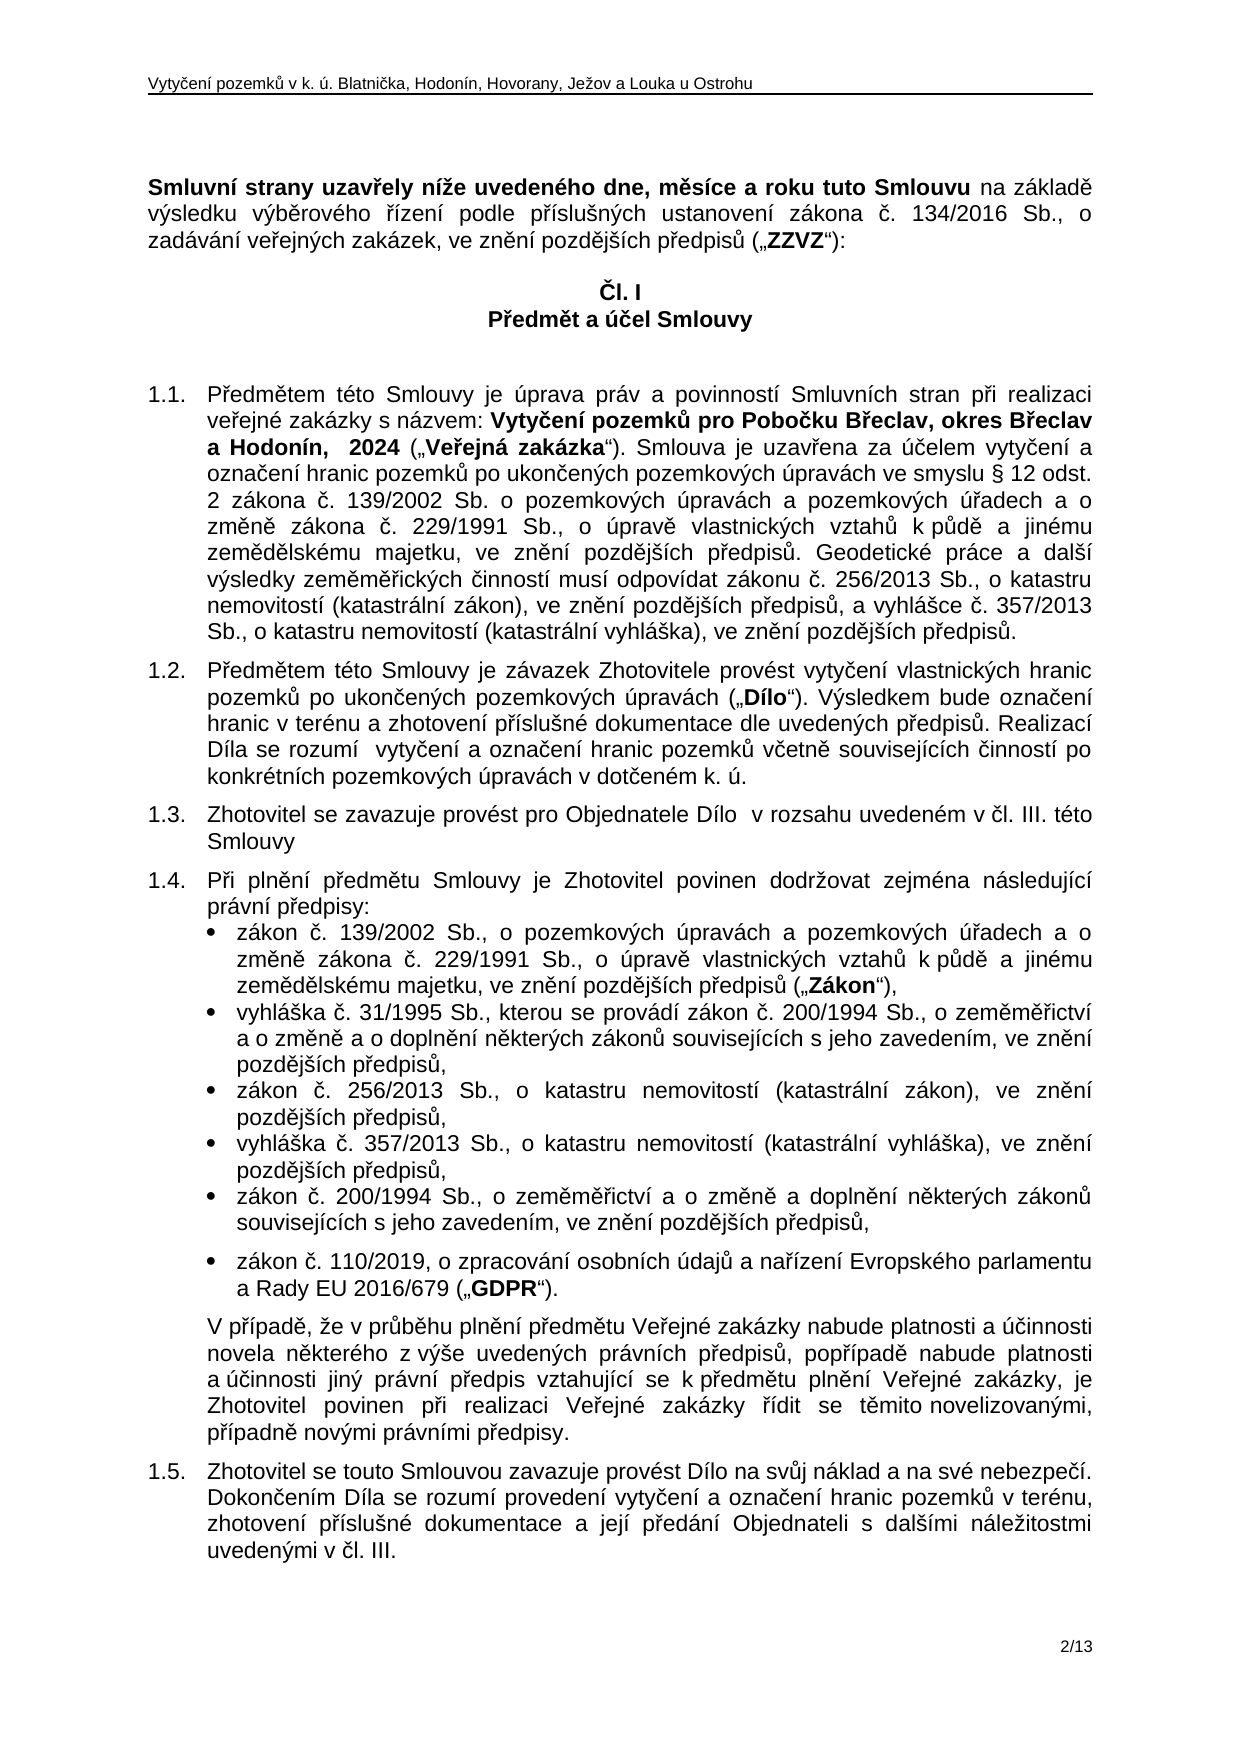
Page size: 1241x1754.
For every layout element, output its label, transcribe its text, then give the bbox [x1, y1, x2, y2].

text V případě, že v průběhu plnění předmětu Veřejné zakázky nabude platnosti a účinnosti novela některého z výše uvedených právních předpisů, popřípadě nabude platnosti a účinnosti jiný právní předpis vztahující se k předmětu plnění Veřejné zakázky, je Zhotovitel povinen při realizaci Veřejné zakázky řídit se těmito novelizovanými, případně novými právními předpisy. [148, 1313, 1093, 1445]
list zákon č. 200/1994 Sb., o zeměměřictví a o změně a doplnění některých zákonů souvisejících s jeho zavedením, ve znění pozdějších předpisů, [207, 1183, 1093, 1236]
list vyhláška č. 31/1995 Sb., kterou se provádí zákon č. 200/1994 Sb., o zeměměřictví a o změně a o doplnění některých zákonů souvisejících s jeho zavedením, ve znění pozdějších předpisů, [207, 998, 1093, 1077]
list vyhláška č. 357/2013 Sb., o katastru nemovitostí (katastrální vyhláška), ve znění pozdějších předpisů, [207, 1130, 1093, 1183]
text Smluvní strany uzavřely níže uvedeného dne, měsíce a roku tuto Smlouvu na základě výsledku výběrového řízení podle příslušných ustanovení zákona č. 134/2016 Sb., o zadávání veřejných zakázek, ve znění pozdějších předpisů („ZZVZ“): [148, 174, 1093, 253]
list zákon č. 110/2019, o zpracování osobních údajů a nařízení Evropského parlamentu a Rady EU 2016/679 („GDPR“). [207, 1248, 1093, 1301]
list Předmětem této Smlouvy je úprava práv a povinností Smluvních stran při realizaci veřejné zakázky s názvem: Vytyčení pozemků pro Pobočku Břeclav, okres Břeclav a Hodonín, 2024 („Veřejná zakázka“). Smlouva je uzavřena za účelem vytyčení a označení hranic pozemků po ukončených pozemkových úpravách ve smyslu § 12 odst. 2 zákona č. 139/2002 Sb. o pozemkových úpravách a pozemkových úřadech a o změně zákona č. 229/1991 Sb., o úpravě vlastnických vztahů k půdě a jinému zemědělskému majetku, ve znění pozdějších předpisů. Geodetické práce a další výsledky zeměměřických činností musí odpovídat zákonu č. 256/2013 Sb., o katastru nemovitostí (katastrální zákon), ve znění pozdějších předpisů, a vyhlášce č. 357/2013 Sb., o katastru nemovitostí (katastrální vyhláška), ve znění pozdějších předpisů. [148, 381, 1093, 645]
list Předmětem této Smlouvy je závazek Zhotovitele provést vytyčení vlastnických hranic pozemků po ukončených pozemkových úpravách („Dílo“). Výsledkem bude označení hranic v terénu a zhotovení příslušné dokumentace dle uvedených předpisů. Realizací Díla se rozumí vytyčení a označení hranic pozemků včetně souvisejících činností po konkrétních pozemkových úpravách v dotčeném k. ú. [148, 657, 1093, 789]
subtitle Čl. I [148, 279, 1093, 306]
list Při plnění předmětu Smlouvy je Zhotovitel povinen dodržovat zejména následující právní předpisy: [148, 867, 1093, 919]
subtitle Předmět a účel Smlouvy [148, 306, 1093, 332]
list zákon č. 139/2002 Sb., o pozemkových úpravách a pozemkových úřadech a o změně zákona č. 229/1991 Sb., o úpravě vlastnických vztahů k půdě a jinému zemědělskému majetku, ve znění pozdějších předpisů („Zákon“), [207, 919, 1093, 998]
list zákon č. 256/2013 Sb., o katastru nemovitostí (katastrální zákon), ve znění pozdějších předpisů, [207, 1077, 1093, 1130]
list Zhotovitel se zavazuje provést pro Objednatele Dílo v rozsahu uvedeném v čl. III. této Smlouvy [148, 801, 1093, 854]
list Zhotovitel se touto Smlouvou zavazuje provést Dílo na svůj náklad a na své nebezpečí. Dokončením Díla se rozumí provedení vytyčení a označení hranic pozemků v terénu, zhotovení příslušné dokumentace a její předání Objednateli s dalšími náležitostmi uvedenými v čl. III. [148, 1458, 1093, 1563]
